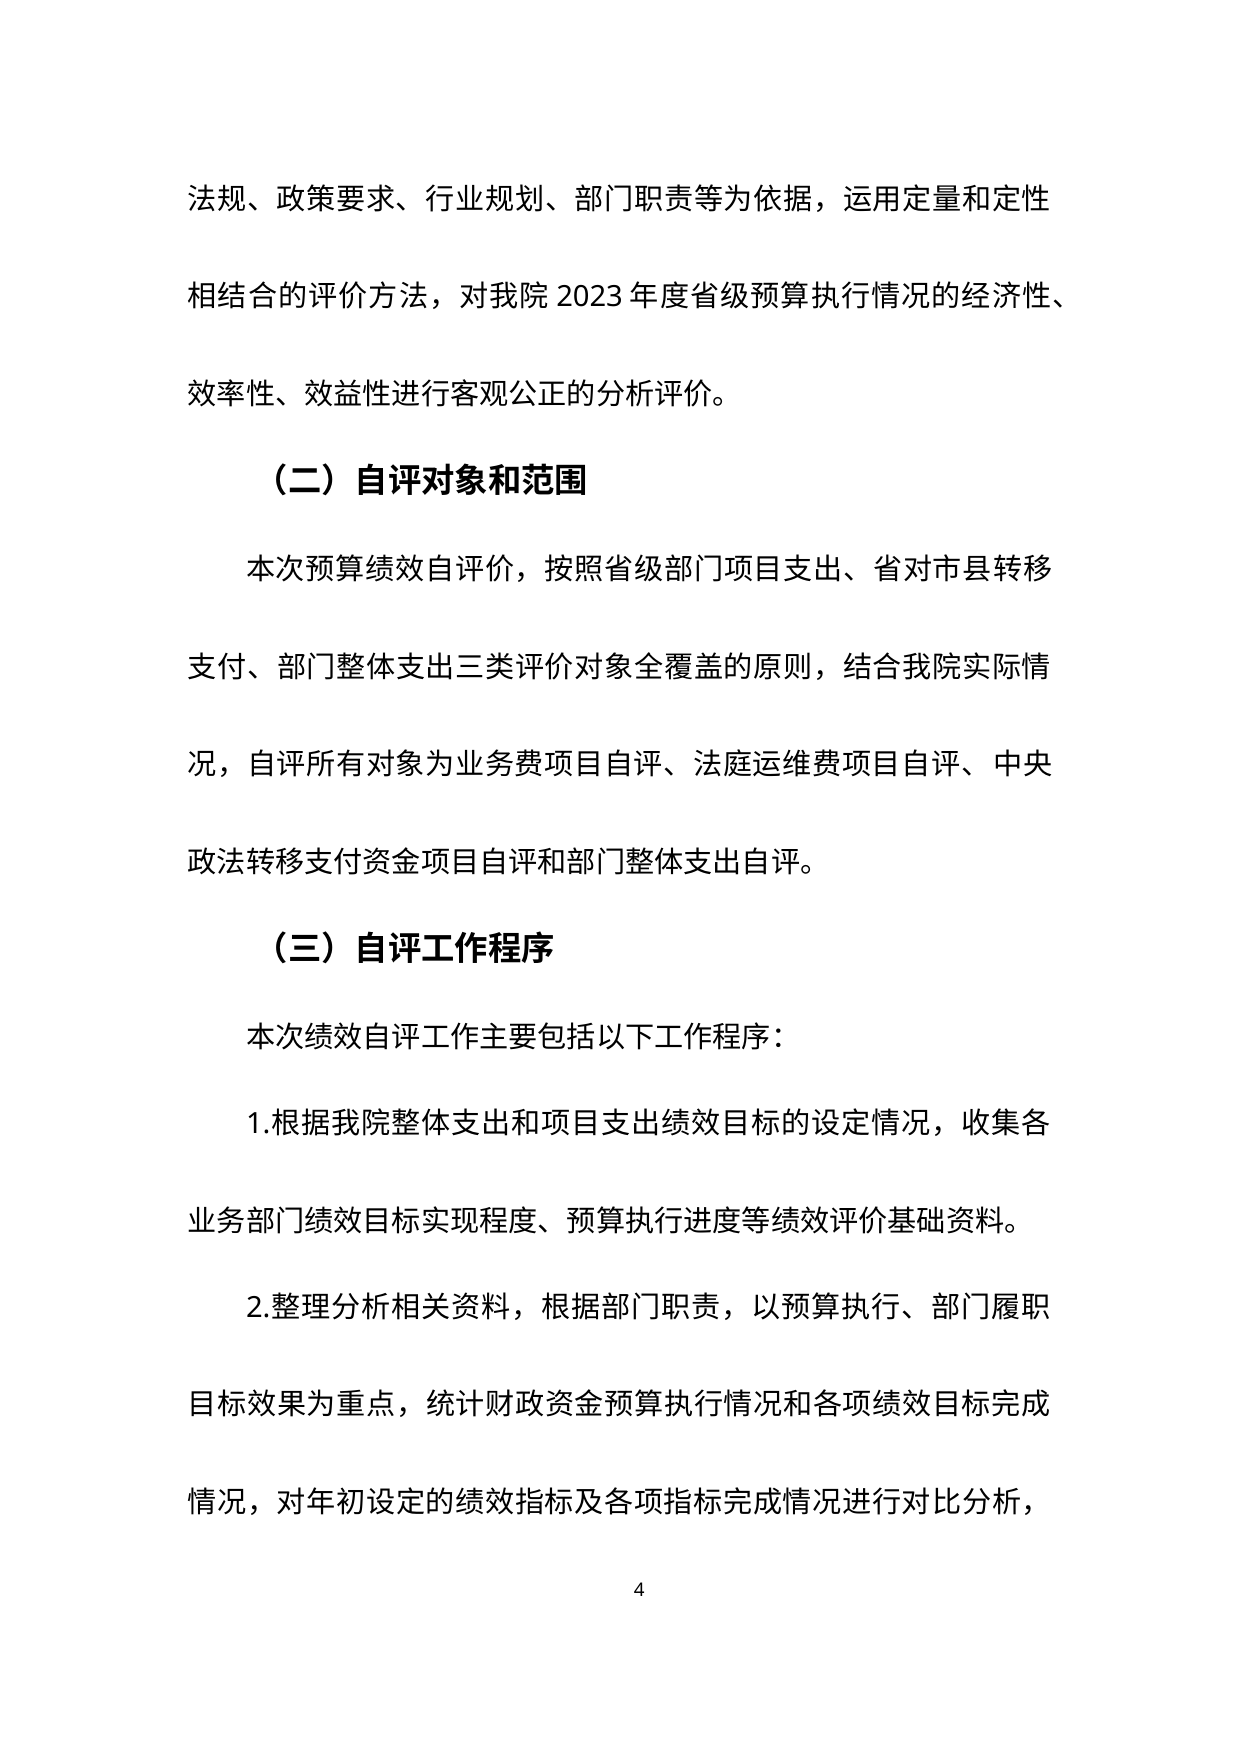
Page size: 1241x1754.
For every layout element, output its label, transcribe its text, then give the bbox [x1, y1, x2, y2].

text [187, 1272, 1053, 1532]
text 本次预算绩效自评价，按照省级部门项目支出、省对市县转移支付、部门整体支出三类评价对象全覆盖的原则，结合我院实际情况，自评所有对象为业务费项目自评、法庭运维费项目自评、中央政法转移支付资金项目自评和部门整体支出自评。 [187, 534, 1053, 892]
text 1.根据我院整体支出和项目支出绩效目标的设定情况，收集各业务部门绩效目标实现程度、预算执行进度等绩效评价基础资料。 [187, 1088, 1053, 1251]
subtitle （二）自评对象和范围 [187, 445, 1053, 510]
subtitle （三）自评工作程序 [187, 913, 1053, 978]
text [187, 164, 1053, 424]
text 本次绩效自评工作主要包括以下工作程序： [187, 1002, 1053, 1067]
